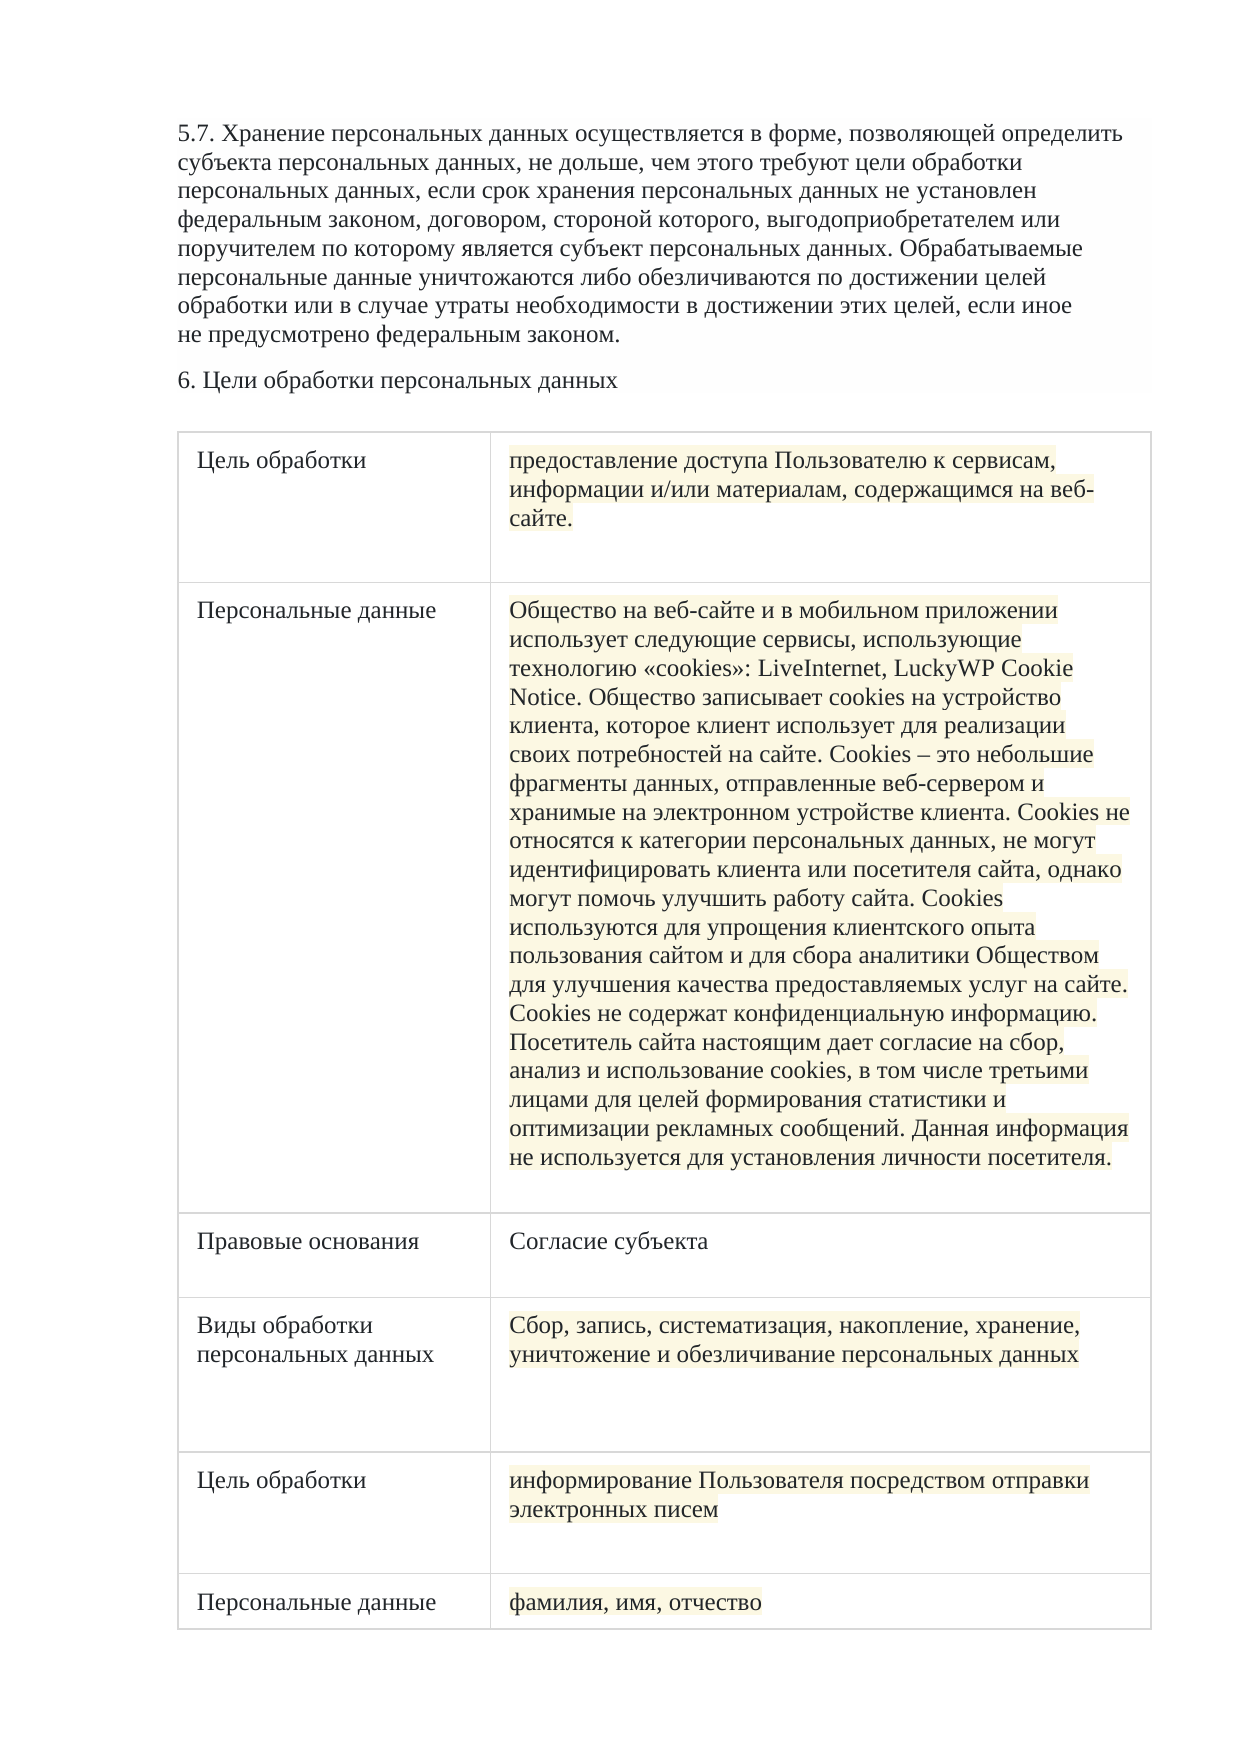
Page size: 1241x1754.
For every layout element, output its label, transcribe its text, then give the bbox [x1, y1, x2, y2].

table_cell информирование Пользователя посредством отправки электронных писем [491, 1453, 1150, 1573]
table_cell Общество на веб-сайте и в мобильном приложении использует следующие сервисы, использующие технологию «cookies»: LiveInternet, LuckyWP Cookie Notice. Общество записывает cookies на устройство клиента, которое клиент использует для реализации своих потребностей на сайте. Cookies – это небольшие фрагменты данных, отправленные веб-сервером и хранимые на электронном устройстве клиента. Cookies не относятся к категории персональных данных, не могут идентифицировать клиента или посетителя сайта, однако могут помочь улучшить работу сайта. Cookies используются для упрощения клиентского опыта пользования сайтом и для сбора аналитики Обществом для улучшения качества предоставляемых услуг на сайте. Cookies не содержат конфиденциальную информацию. Посетитель сайта настоящим дает согласие на сбор, анализ и использование cookies, в том числе третьими лицами для целей формирования статистики и оптимизации рекламных сообщений. Данная информация не используется для установления личности посетителя. [491, 583, 1150, 1212]
table_cell Согласие субъекта [491, 1214, 1150, 1297]
text 6. Цели обработки персональных данных [177, 365, 1152, 393]
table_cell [491, 1574, 1150, 1628]
table_cell Виды обработки персональных данных [179, 1298, 490, 1451]
table_cell Персональные данные [179, 583, 490, 1212]
text 5.7. Хранение персональных данных осуществляется в форме, позволяющей определить субъекта персональных данных, не дольше, чем этого требуют цели обработки персональных данных, если срок хранения персональных данных не установлен федеральным законом, договором, стороной которого, выгодоприобретателем или поручителем по которому является субъект персональных данных. Обрабатываемые персональные данные уничтожаются либо обезличиваются по достижении целей обработки или в случае утраты необходимости в достижении этих целей, если иное не предусмотрено федеральным законом. [177, 118, 1152, 348]
table_cell Персональные данные [179, 1574, 490, 1628]
table_cell Цель обработки [179, 1453, 490, 1573]
table_cell Сбор, запись, систематизация, накопление, хранение, уничтожение и обезличивание персональных данных [491, 1298, 1150, 1451]
table_cell Правовые основания [179, 1214, 490, 1297]
table_header Цель обработки [179, 433, 490, 581]
table_header предоставление доступа Пользователю к сервисам, информации и/или материалам, содержащимся на веб-сайте. [491, 433, 1150, 581]
